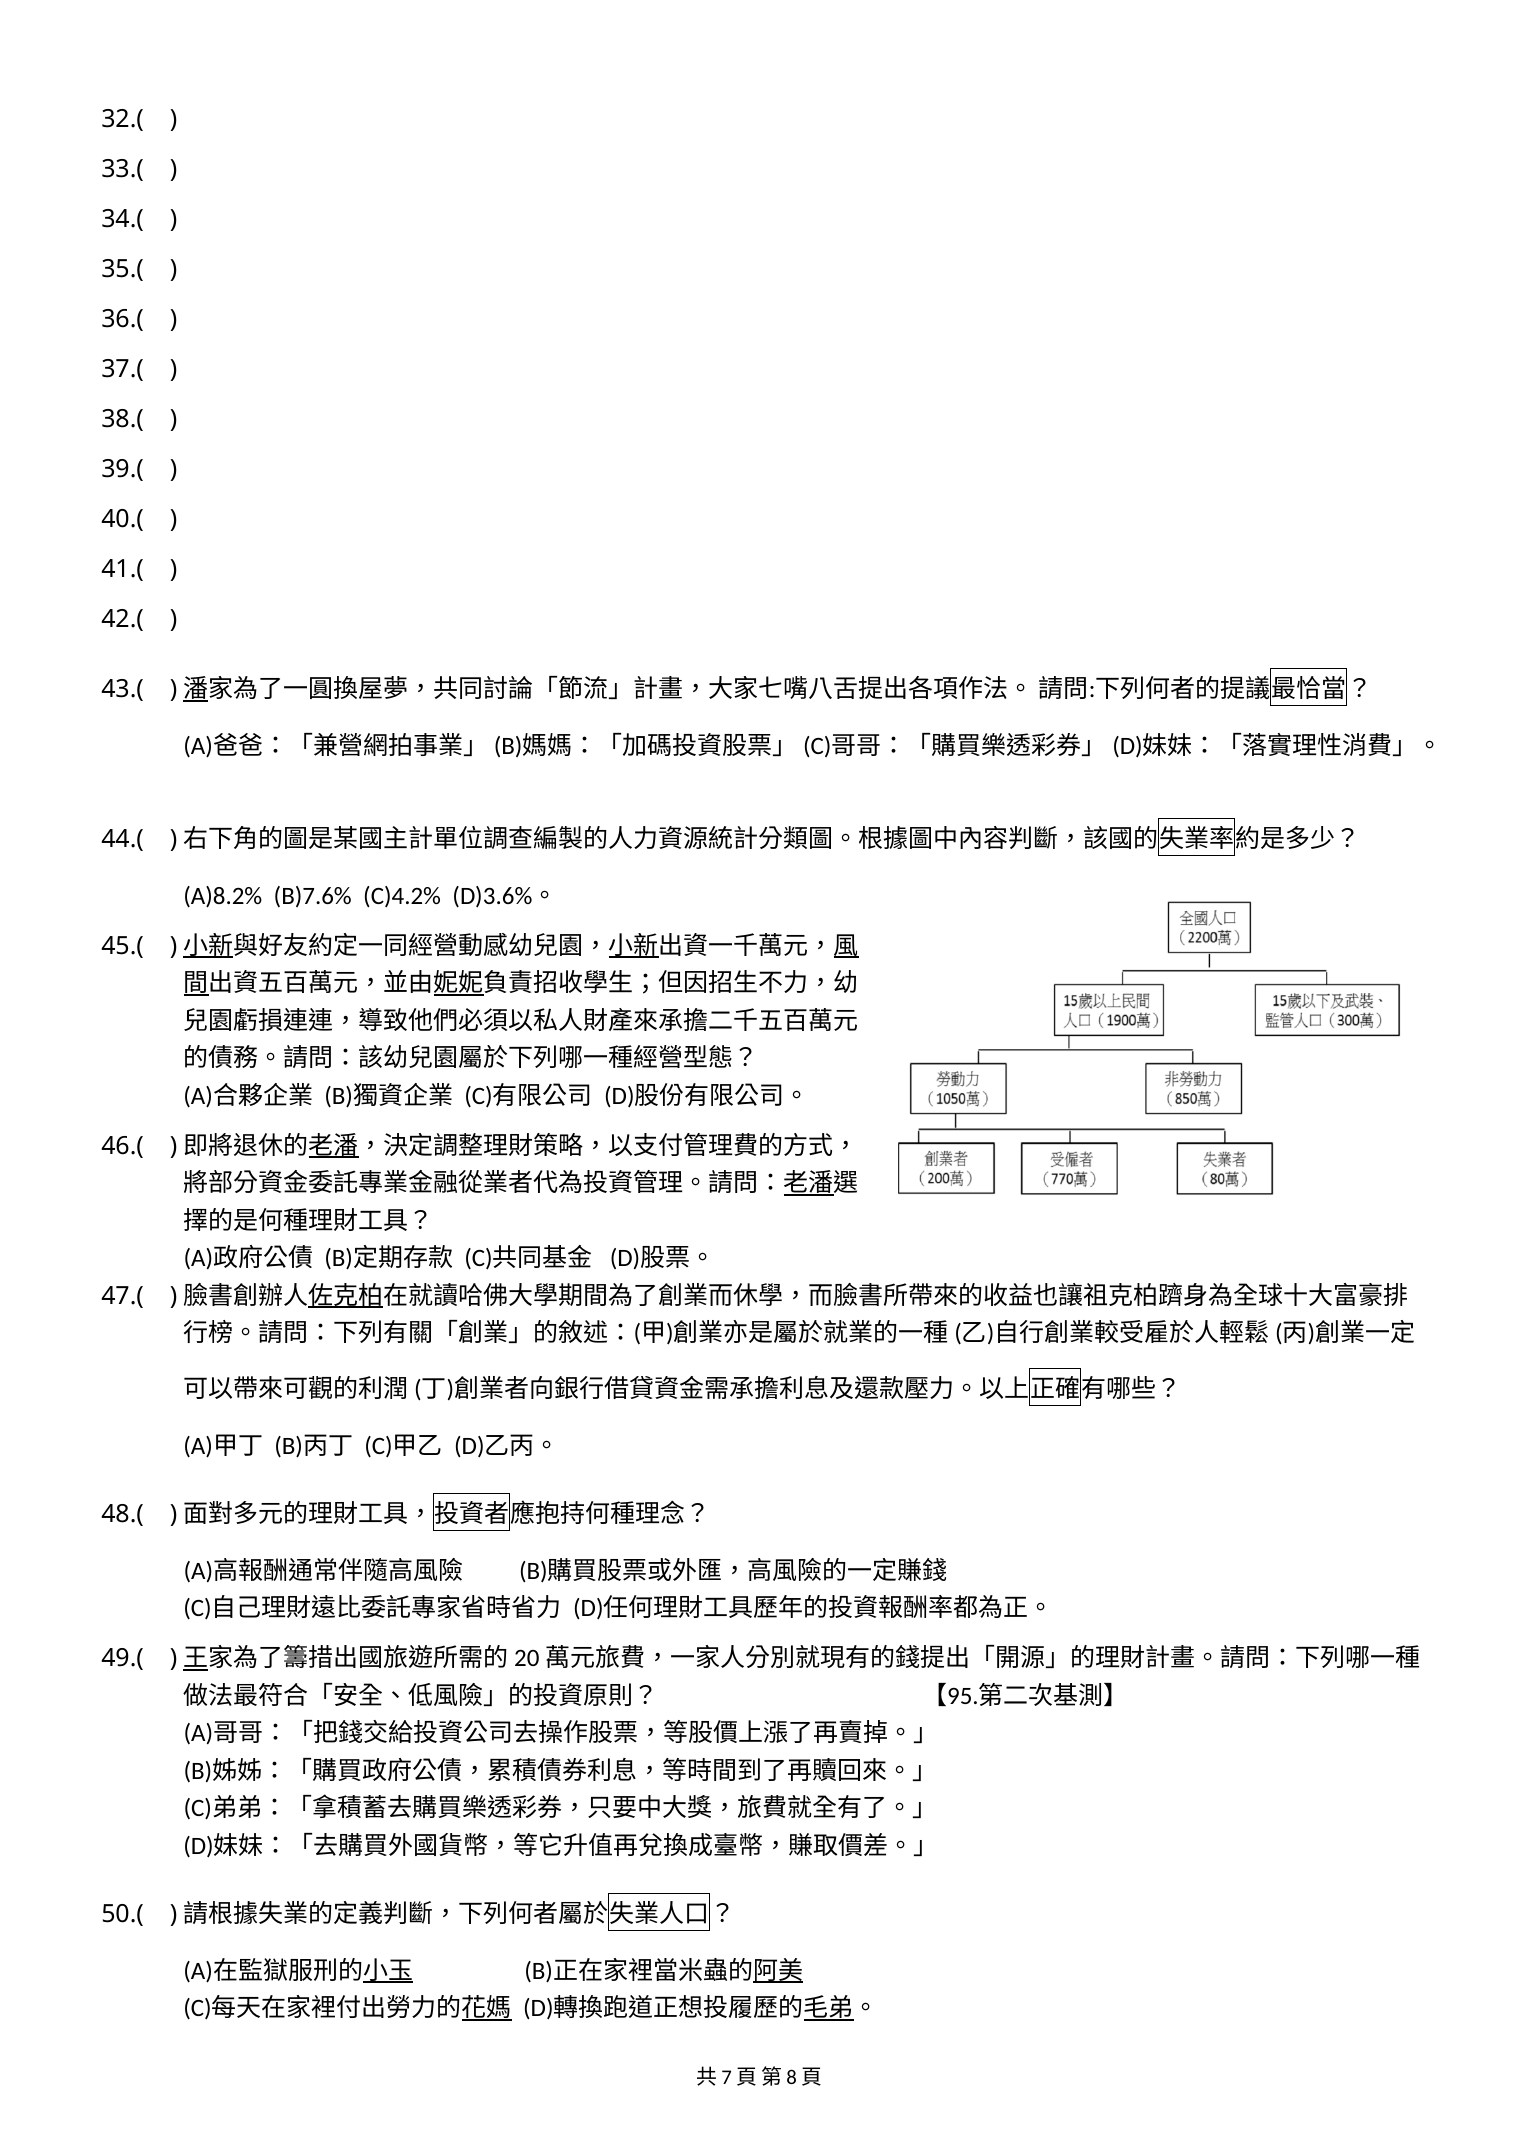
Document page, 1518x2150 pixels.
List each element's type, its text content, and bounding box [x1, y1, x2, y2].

text (A)8.2% (B)7.6% (C)4.2% (D)3.6%。 [183, 874, 1429, 912]
list 潘家為了一圓換屋夢，共同討論「節流」計畫，大家七嘴八舌提出各項作法。 請問:下列何者的提議最恰當？ (A)爸爸：「兼營網拍事業」 (B)媽媽：「加碼投資股票」 (C)哥哥：「購買樂透彩券」 (D)妹妹：「落實理性消費」。 [177, 649, 1429, 799]
text (A)在監獄服刑的小玉 (B)正在家裡當米蟲的阿美 (C)每天在家裡付出勞力的花媽 (D)轉換跑道正想投履歷的毛弟。 [183, 1874, 1429, 1949]
list 右下角的圖是某國主計單位調查編製的人力資源統計分類圖。根據圖中內容判斷，該國的失業率約是多少？ [177, 799, 1429, 874]
list 臉書創辦人佐克柏在就讀哈佛大學期間為了創業而休學，而臉書所帶來的收益也讓祖克柏躋身為全球十大富豪排行榜。請問：下列有關「創業」的敘述：(甲)創業亦是屬於就業的一種 (乙)自行創業較受雇於人輕鬆 (丙)創業一定可以帶來可觀的利潤 (丁)創業者向銀行借貸資金需承擔利息及還款壓力。以上正確有哪些？ [177, 1199, 1429, 1349]
list 面對多元的理財工具，投資者應抱持何種理念？ [177, 1399, 1429, 1474]
text (A)合夥企業 (B)獨資企業 (C)有限公司 (D)股份有限公司。 [183, 1037, 1429, 1074]
list 小新與好友約定一同經營動感幼兒園，小新出資一千萬元，風間出資五百萬元，並由妮妮負責招收學生；但因招生不力，幼兒園虧損連連，導致他們必須以私人財產來承擔二千五百萬元的債務。請問：該幼兒園屬於下列哪一種經營型態？ [177, 924, 1429, 1037]
text (A)甲丁 (B)丙丁 (C)甲乙 (D)乙丙。 [183, 1349, 1429, 1387]
text (B)姊姊：「購買政府公債，累積債券利息，等時間到了再贖回來。」 [183, 1674, 1429, 1712]
list 請根據失業的定義判斷，下列何者屬於失業人口？ [177, 1799, 1429, 1874]
text (D)妹妹：「去購買外國貨幣，等它升值再兌換成臺幣，賺取價差。」 [183, 1749, 1429, 1787]
text (A)高報酬通常伴隨高風險 (B)購買股票或外匯，高風險的一定賺錢 [183, 1474, 1429, 1512]
list 王家為了籌措出國旅遊所需的 20 萬元旅費，一家人分別就現有的錢提出「開源」的理財計畫。請問：下列哪一種做法最符合「安全、低風險」的投資原則？ 【95.第二次基測】 [177, 1562, 1429, 1637]
text (C)自己理財遠比委託專家省時省力 (D)任何理財工具歷年的投資報酬率都為正。 [183, 1512, 1429, 1549]
text (A)哥哥：「把錢交給投資公司去操作股票，等股價上漲了再賣掉。」 [183, 1637, 1429, 1674]
list 即將退休的老潘，決定調整理財策略，以支付管理費的方式，將部分資金委託專業金融從業者代為投資管理。請問：老潘選擇的是何種理財工具？ (A)政府公債 (B)定期存款 (C)共同基金 (D)股票。 [177, 1087, 1429, 1199]
text (C)弟弟：「拿積蓄去購買樂透彩券，只要中大獎，旅費就全有了。」 [183, 1712, 1429, 1749]
